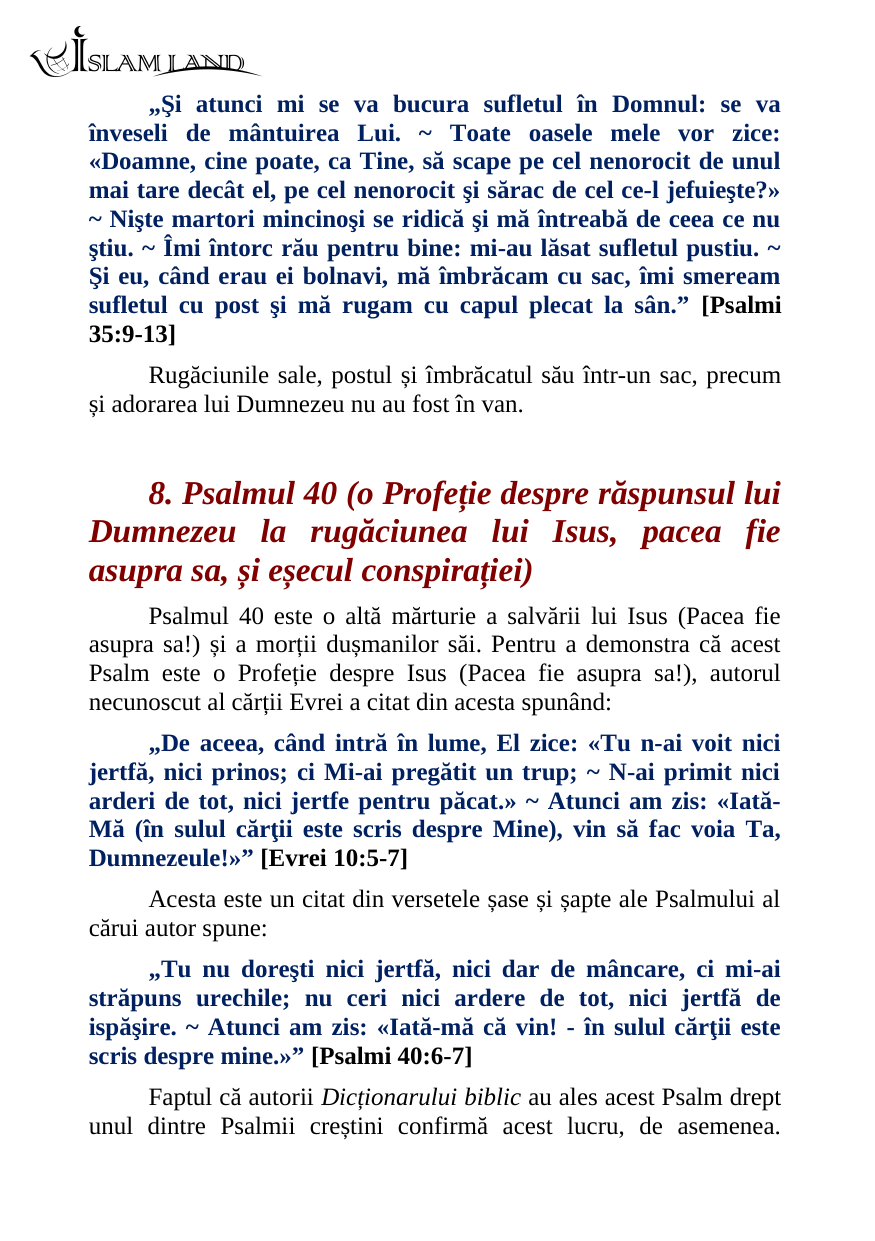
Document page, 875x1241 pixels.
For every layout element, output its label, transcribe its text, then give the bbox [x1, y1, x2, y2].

text „De aceea, când intră în lume, El zice: «Tu n-ai voit nici jertfă, nici prinos; ci Mi-ai pregătit un trup; ~ N-ai primit nici arderi de tot, nici jertfe pentru păcat.» ~ Atunci am zis: «Iată-Mă (în sulul cărţii este scris despre Mine), vin să fac voia Ta, Dumnezeule!»” [Evrei 10:5-7] [88, 728, 782, 872]
text Rugăciunile sale, postul și îmbrăcatul său într-un sac, precum și adorarea lui Dumnezeu nu au fost în van. [88, 360, 782, 418]
text „Tu nu doreşti nici jertfă, nici dar de mâncare, ci mi-ai străpuns urechile; nu ceri nici ardere de tot, nici jertfă de ispăşire. ~ Atunci am zis: «Iată-mă că vin! - în sulul cărţii este scris despre mine.»” [Psalmi 40:6-7] [88, 954, 782, 1069]
text 8. Psalmul 40 (o Profeție despre răspunsul lui Dumnezeu la rugăciunea lui Isus, pacea fie asupra sa, și eșecul conspirației) [88, 473, 782, 588]
text Psalmul 40 este o altă mărturie a salvării lui Isus (Pacea fie asupra sa!) și a morții dușmanilor săi. Pentru a demonstra că acest Psalm este o Profeție despre Isus (Pacea fie asupra sa!), autorul necunoscut al cărții Evrei a citat din acesta spunând: [88, 601, 782, 716]
text „Şi atunci mi se va bucura sufletul în Domnul: se va înveseli de mântuirea Lui. ~ Toate oasele mele vor zice: «Doamne, cine poate, ca Tine, să scape pe cel nenorocit de unul mai tare decât el, pe cel nenorocit şi sărac de cel ce-l jefuieşte?» ~ Nişte martori mincinoşi se ridică şi mă întreabă de ceea ce nu ştiu. ~ Îmi întorc rău pentru bine: mi-au lăsat sufletul pustiu. ~ Şi eu, când erau ei bolnavi, mă îmbrăcam cu sac, îmi smeream sufletul cu post şi mă rugam cu capul plecat la sân.” [Psalmi 35:9-13] [88, 89, 782, 348]
picture [29, 26, 263, 77]
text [88, 1082, 782, 1139]
text Acesta este un citat din versetele șase și șapte ale Psalmului al cărui autor spune: [88, 884, 782, 942]
